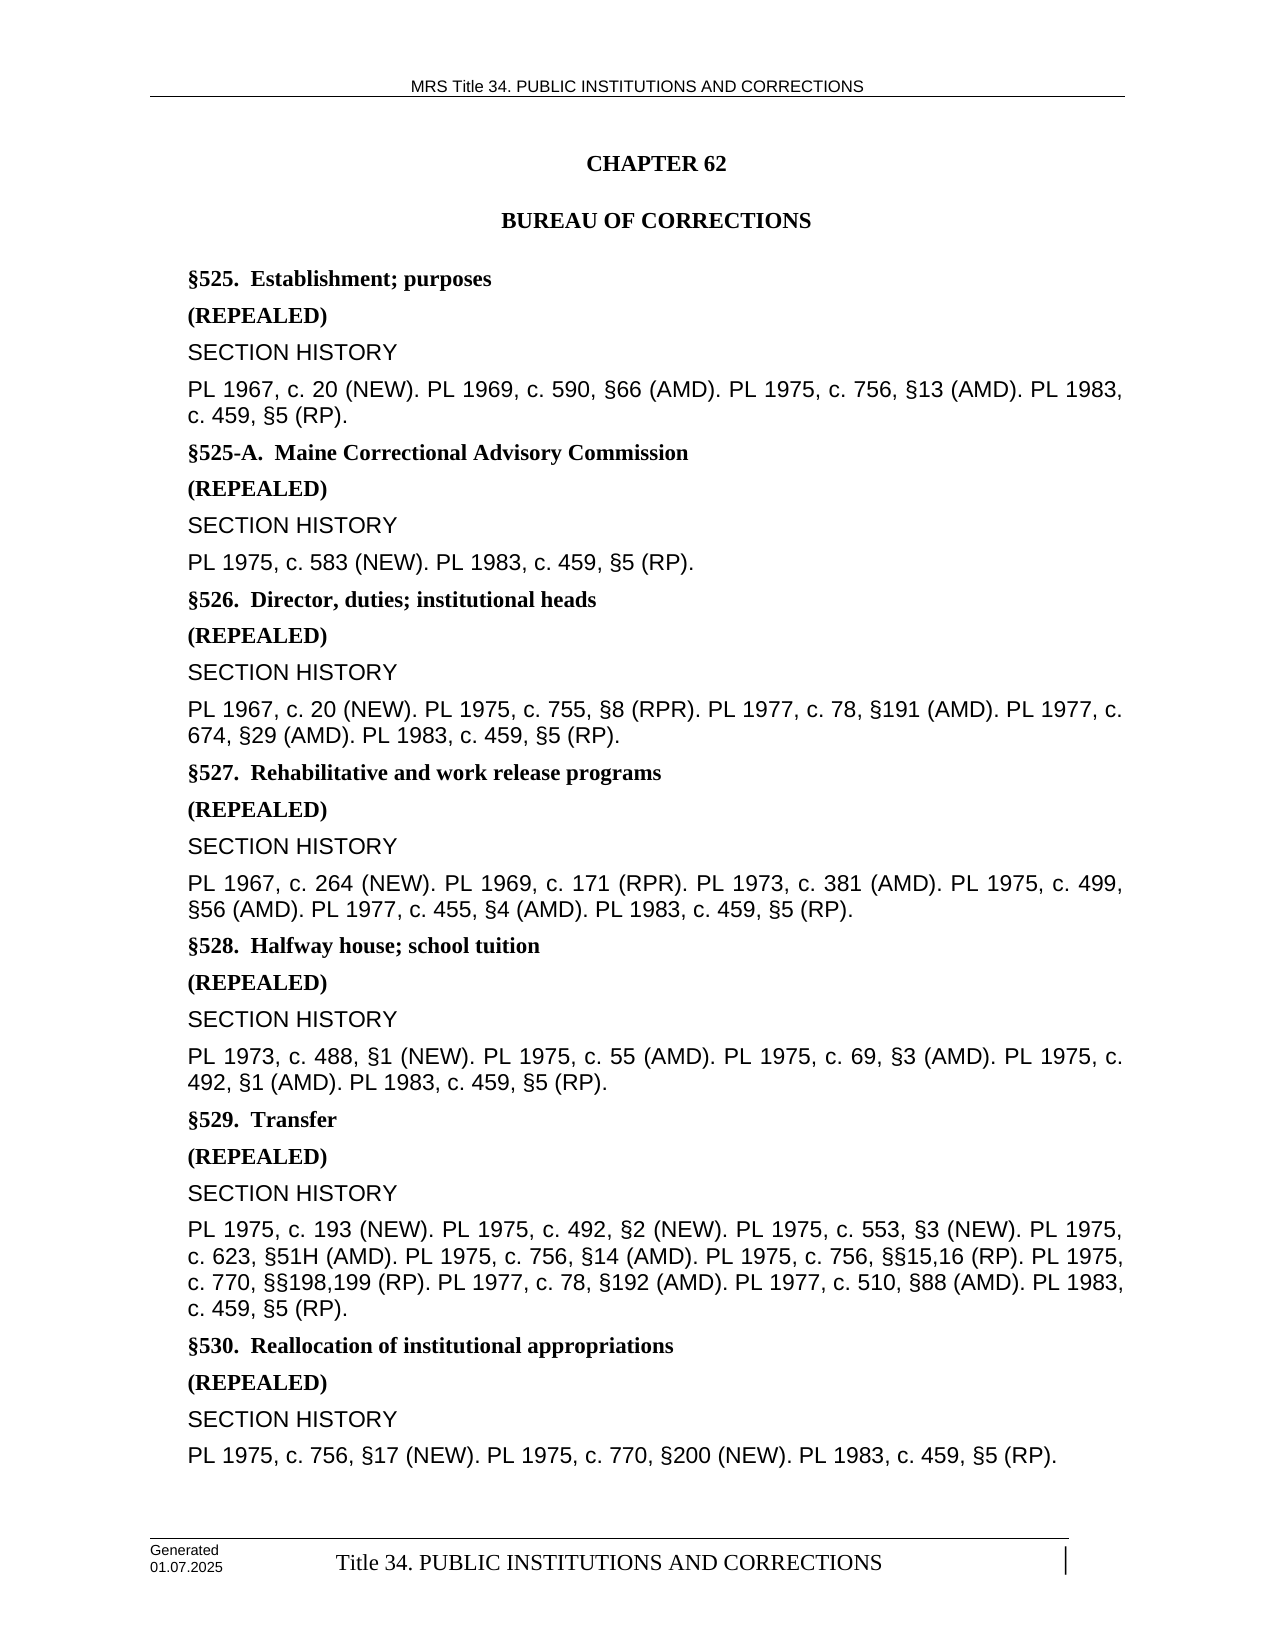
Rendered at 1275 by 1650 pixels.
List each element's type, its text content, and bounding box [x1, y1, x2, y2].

text PL 1967, c. 264 (NEW). PL 1969, c. 171 (RPR). PL 1973, c. 381 (AMD). PL 1975, c. 499, §56 (AMD). PL 1977, c. 455, §4 (AMD). PL 1983, c. 459, §5 (RP). [187, 869, 1125, 922]
text CHAPTER 62 [187, 150, 1125, 176]
text SECTION HISTORY [187, 833, 1125, 859]
text PL 1975, c. 193 (NEW). PL 1975, c. 492, §2 (NEW). PL 1975, c. 553, §3 (NEW). PL 1975, c. 623, §51H (AMD). PL 1975, c. 756, §14 (AMD). PL 1975, c. 756, §§15,16 (RP). PL 1975, c. 770, §§198,199 (RP). PL 1977, c. 78, §192 (AMD). PL 1977, c. 510, §88 (AMD). PL 1983, c. 459, §5 (RP). [187, 1216, 1125, 1322]
text PL 1975, c. 583 (NEW). PL 1983, c. 459, §5 (RP). [187, 549, 1125, 575]
text PL 1973, c. 488, §1 (NEW). PL 1975, c. 55 (AMD). PL 1975, c. 69, §3 (AMD). PL 1975, c. 492, §1 (AMD). PL 1983, c. 459, §5 (RP). [187, 1043, 1125, 1096]
text PL 1975, c. 756, §17 (NEW). PL 1975, c. 770, §200 (NEW). PL 1983, c. 459, §5 (RP). [187, 1442, 1125, 1469]
text §525. Establishment; purposes [187, 265, 1125, 292]
text (REPEALED) [187, 1369, 1125, 1395]
text (REPEALED) [187, 796, 1125, 822]
text SECTION HISTORY [187, 512, 1125, 538]
text §530. Reallocation of institutional appropriations [187, 1332, 1125, 1358]
text §527. Rehabilitative and work release programs [187, 759, 1125, 786]
text PL 1967, c. 20 (NEW). PL 1969, c. 590, §66 (AMD). PL 1975, c. 756, §13 (AMD). PL 1983, c. 459, §5 (RP). [187, 376, 1125, 428]
text (REPEALED) [187, 302, 1125, 328]
text §528. Halfway house; school tuition [187, 933, 1125, 959]
text SECTION HISTORY [187, 659, 1125, 686]
text (REPEALED) [187, 1143, 1125, 1169]
text SECTION HISTORY [187, 1179, 1125, 1206]
text BUREAU OF CORRECTIONS [187, 208, 1125, 234]
text SECTION HISTORY [187, 1006, 1125, 1032]
text (REPEALED) [187, 475, 1125, 502]
text §526. Director, duties; institutional heads [187, 586, 1125, 612]
text SECTION HISTORY [187, 1406, 1125, 1432]
text §529. Transfer [187, 1106, 1125, 1132]
text (REPEALED) [187, 622, 1125, 649]
text §525-A. Maine Correctional Advisory Commission [187, 439, 1125, 465]
text PL 1967, c. 20 (NEW). PL 1975, c. 755, §8 (RPR). PL 1977, c. 78, §191 (AMD). PL 1977, c. 674, §29 (AMD). PL 1983, c. 459, §5 (RP). [187, 696, 1125, 749]
text (REPEALED) [187, 969, 1125, 996]
text SECTION HISTORY [187, 339, 1125, 365]
